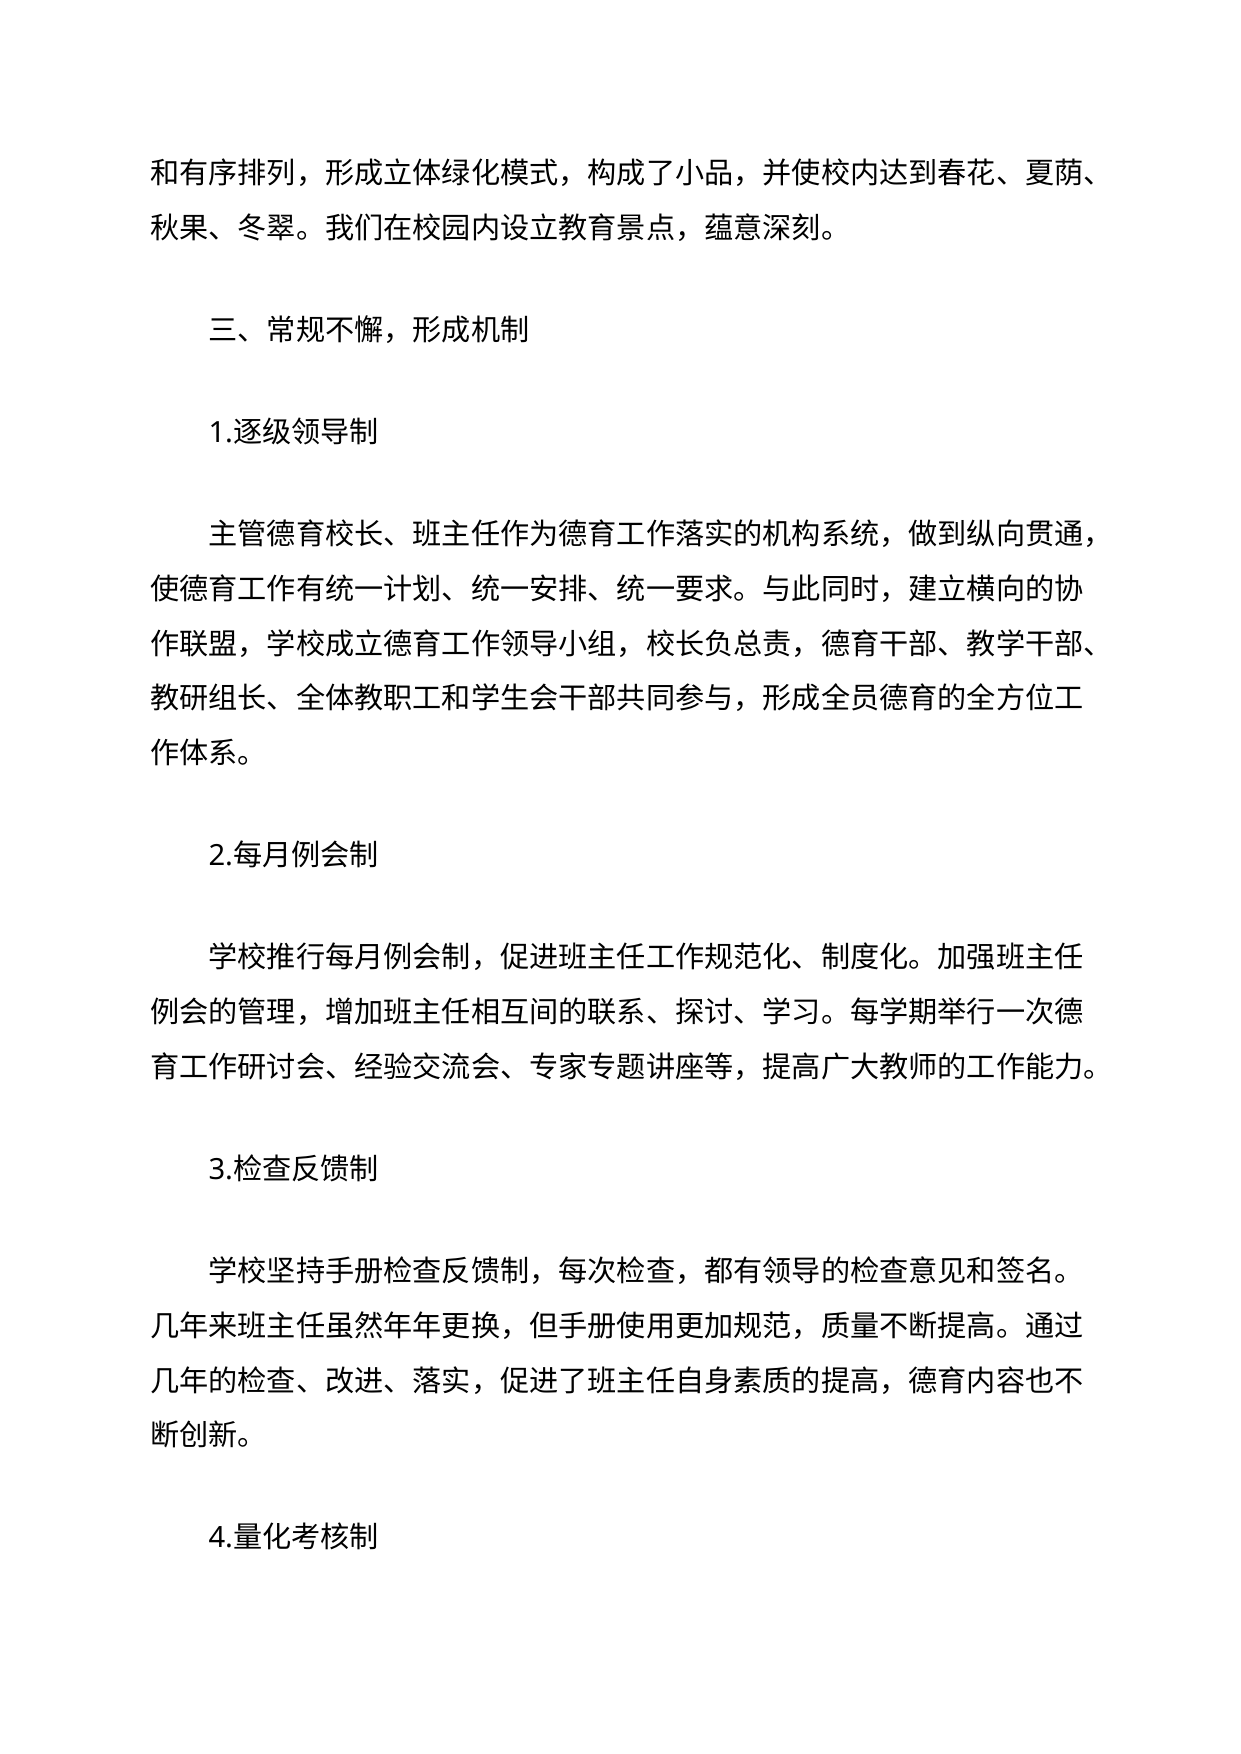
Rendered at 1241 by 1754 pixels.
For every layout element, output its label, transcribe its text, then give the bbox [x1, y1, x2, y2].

text 2.每月例会制 [150, 832, 1090, 874]
text 4.量化考核制 [150, 1514, 1090, 1556]
text 三、常规不懈，形成机制 [150, 307, 1090, 349]
text 1.逐级领导制 [150, 408, 1090, 451]
text 3.检查反馈制 [150, 1145, 1090, 1188]
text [150, 150, 1090, 247]
text 主管德育校长、班主任作为德育工作落实的机构系统，做到纵向贯通，使德育工作有统一计划、统一安排、统一要求。与此同时，建立横向的协作联盟，学校成立德育工作领导小组，校长负总责，德育干部、教学干部、教研组长、全体教职工和学生会干部共同参与，形成全员德育的全方位工作体系。 [150, 510, 1090, 772]
text 学校坚持手册检查反馈制，每次检查，都有领导的检查意见和签名。几年来班主任虽然年年更换，但手册使用更加规范，质量不断提高。通过几年的检查、改进、落实，促进了班主任自身素质的提高，德育内容也不断创新。 [150, 1247, 1090, 1454]
text 学校推行每月例会制，促进班主任工作规范化、制度化。加强班主任例会的管理，增加班主任相互间的联系、探讨、学习。每学期举行一次德育工作研讨会、经验交流会、专家专题讲座等，提高广大教师的工作能力。 [150, 934, 1090, 1086]
